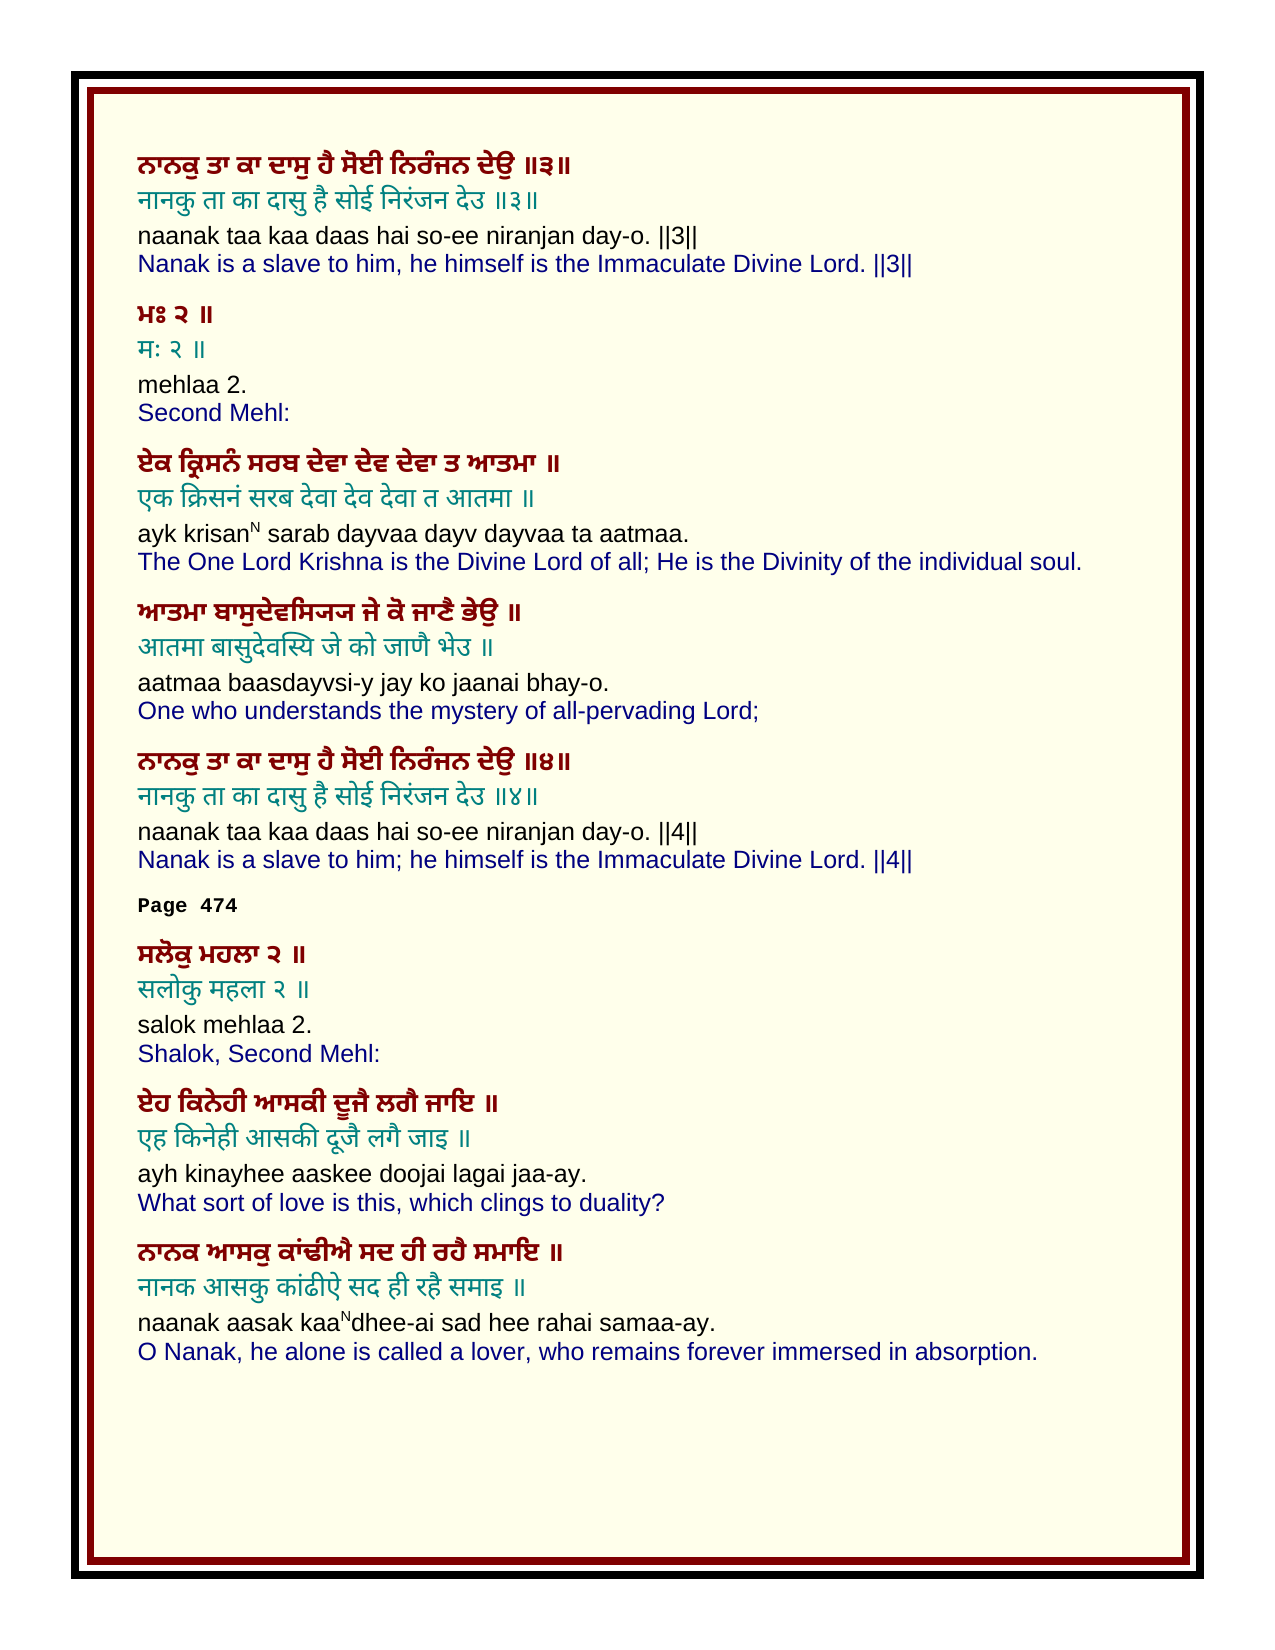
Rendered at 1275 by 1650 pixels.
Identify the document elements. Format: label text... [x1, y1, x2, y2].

text नानक आसकु कांढीऐ सद ही रहै समाइ ॥ [137, 1272, 1138, 1308]
text आतमा बासुदेवस्यि जे को जाणै भेउ ॥ [137, 632, 1138, 667]
text One who understands the mystery of all-pervading Lord; [137, 696, 1138, 725]
text Page 474 [137, 895, 1138, 918]
text सलोकु महला २ ॥ [137, 974, 1138, 1010]
text Shalok, Second Mehl: [137, 1039, 1138, 1067]
text ਸਲੋਕੁ ਮਹਲਾ ੨ ॥ [137, 939, 1138, 974]
text aatmaa baasdayvsi-y jay ko jaanai bhay-o. [137, 667, 1138, 696]
text ਨਾਨਕੁ ਤਾ ਕਾ ਦਾਸੁ ਹੈ ਸੋਈ ਨਿਰੰਜਨ ਦੇਉ ॥੪॥ [137, 746, 1138, 781]
text naanak taa kaa daas hai so-ee niranjan day-o. ||4|| [137, 816, 1138, 845]
text Nanak is a slave to him, he himself is the Immaculate Divine Lord. ||3|| [137, 249, 1138, 278]
text ਨਾਨਕ ਆਸਕੁ ਕਾਂਢੀਐ ਸਦ ਹੀ ਰਹੈ ਸਮਾਇ ॥ [137, 1237, 1138, 1272]
text एक क्रिसनं सरब देवा देव देवा त आतमा ॥ [137, 483, 1138, 518]
text नानकु ता का दासु है सोई निरंजन देउ ॥३॥ [137, 185, 1138, 221]
text The One Lord Krishna is the Divine Lord of all; He is the Divinity of the individual soul. [137, 547, 1138, 576]
text ਏਹ ਕਿਨੇਹੀ ਆਸਕੀ ਦੂਜੈ ਲਗੈ ਜਾਇ ॥ [137, 1088, 1138, 1123]
text Second Mehl: [137, 398, 1138, 427]
text salok mehlaa 2. [137, 1010, 1138, 1039]
text Nanak is a slave to him; he himself is the Immaculate Divine Lord. ||4|| [137, 845, 1138, 874]
text मः २ ॥ [137, 334, 1138, 369]
text ਨਾਨਕੁ ਤਾ ਕਾ ਦਾਸੁ ਹੈ ਸੋਈ ਨਿਰੰਜਨ ਦੇਉ ॥੩॥ [137, 150, 1138, 185]
text naanak aasak kaaNdhee-ai sad hee rahai samaa-ay. [137, 1308, 1138, 1337]
text mehlaa 2. [137, 369, 1138, 398]
text ਆਤਮਾ ਬਾਸੁਦੇਵਸ੍ਯ੍ਯਿ ਜੇ ਕੋ ਜਾਣੈ ਭੇਉ ॥ [137, 597, 1138, 632]
text ayk krisanN sarab dayvaa dayv dayvaa ta aatmaa. [137, 518, 1138, 547]
text naanak taa kaa daas hai so-ee niranjan day-o. ||3|| [137, 221, 1138, 249]
text O Nanak, he alone is called a lover, who remains forever immersed in absorption. [137, 1337, 1138, 1365]
text ਏਕ ਕ੍ਰਿਸਨੰ ਸਰਬ ਦੇਵਾ ਦੇਵ ਦੇਵਾ ਤ ਆਤਮਾ ॥ [137, 448, 1138, 483]
text ayh kinayhee aaskee doojai lagai jaa-ay. [137, 1159, 1138, 1188]
text नानकु ता का दासु है सोई निरंजन देउ ॥४॥ [137, 781, 1138, 816]
text एह किनेही आसकी दूजै लगै जाइ ॥ [137, 1123, 1138, 1159]
text What sort of love is this, which clings to duality? [137, 1188, 1138, 1216]
text ਮਃ ੨ ॥ [137, 299, 1138, 334]
